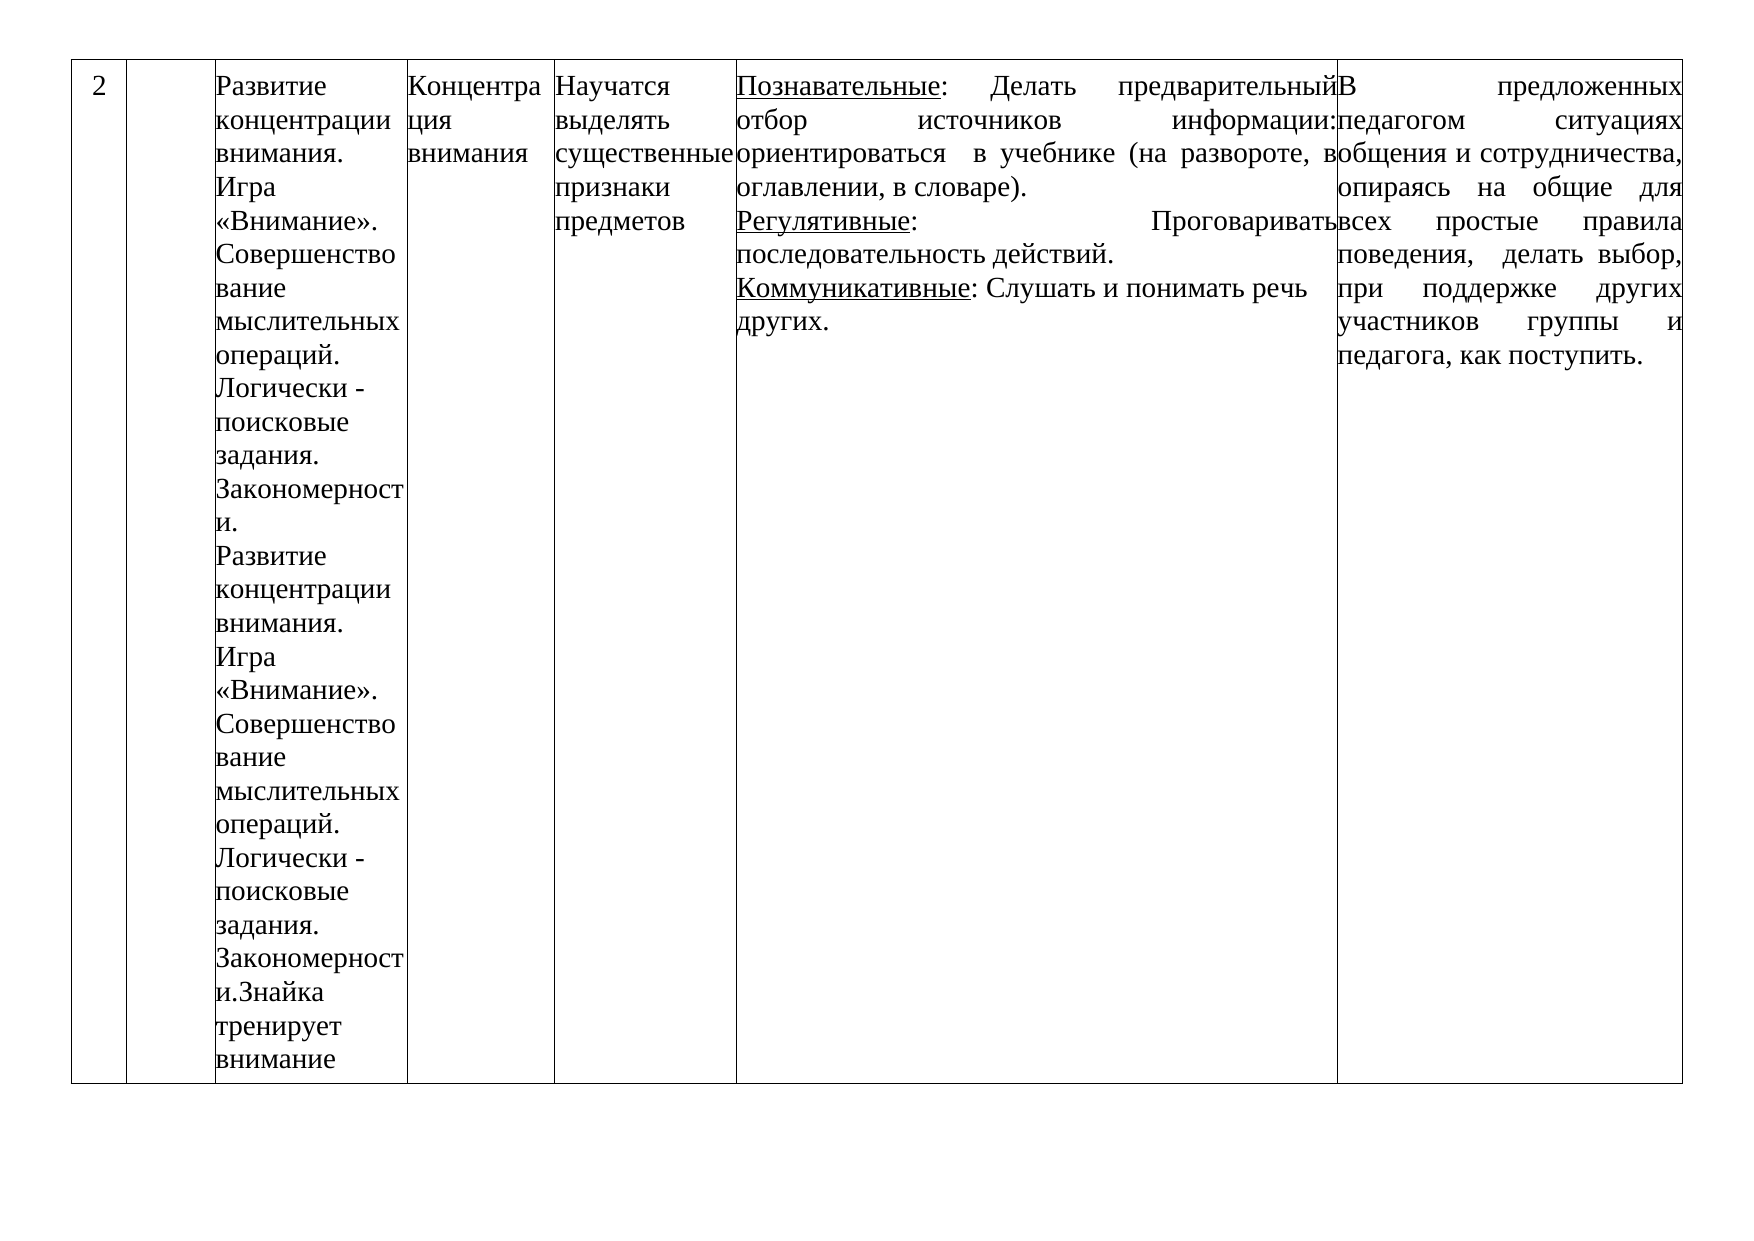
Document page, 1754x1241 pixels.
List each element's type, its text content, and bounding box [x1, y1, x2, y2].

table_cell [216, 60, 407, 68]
table_cell Познавательные: Делать предварительный отбор источников информации: ориентироваться в учебнике (на развороте, в оглавлении, в словаре). Регулятивные: Проговаривать последовательность действий. Коммуникативные: Слушать и понимать речь других. [737, 60, 1337, 1083]
table_cell Научатся выделять существенные признаки предметов [555, 60, 736, 1083]
table_cell [127, 60, 215, 1083]
table_cell В предложенных педагогом ситуациях общения и сотрудничества, опираясь на общие для всех простые правила поведения, делать выбор, при поддержке других участников группы и педагога, как поступить. [1338, 60, 1682, 1083]
table_cell 2 [72, 60, 126, 1083]
table_cell Концентрация внимания [408, 60, 554, 1083]
table_cell Развитие концентрации внимания. Игра «Внимание». Совершенствование мыслительных операций. Логически - поисковые задания. Закономерности. Развитие концентрации внимания. Игра «Внимание». Совершенствование мыслительных операций. Логически - поисковые задания. Закономерности.Знайка тренирует внимание [216, 538, 407, 1083]
